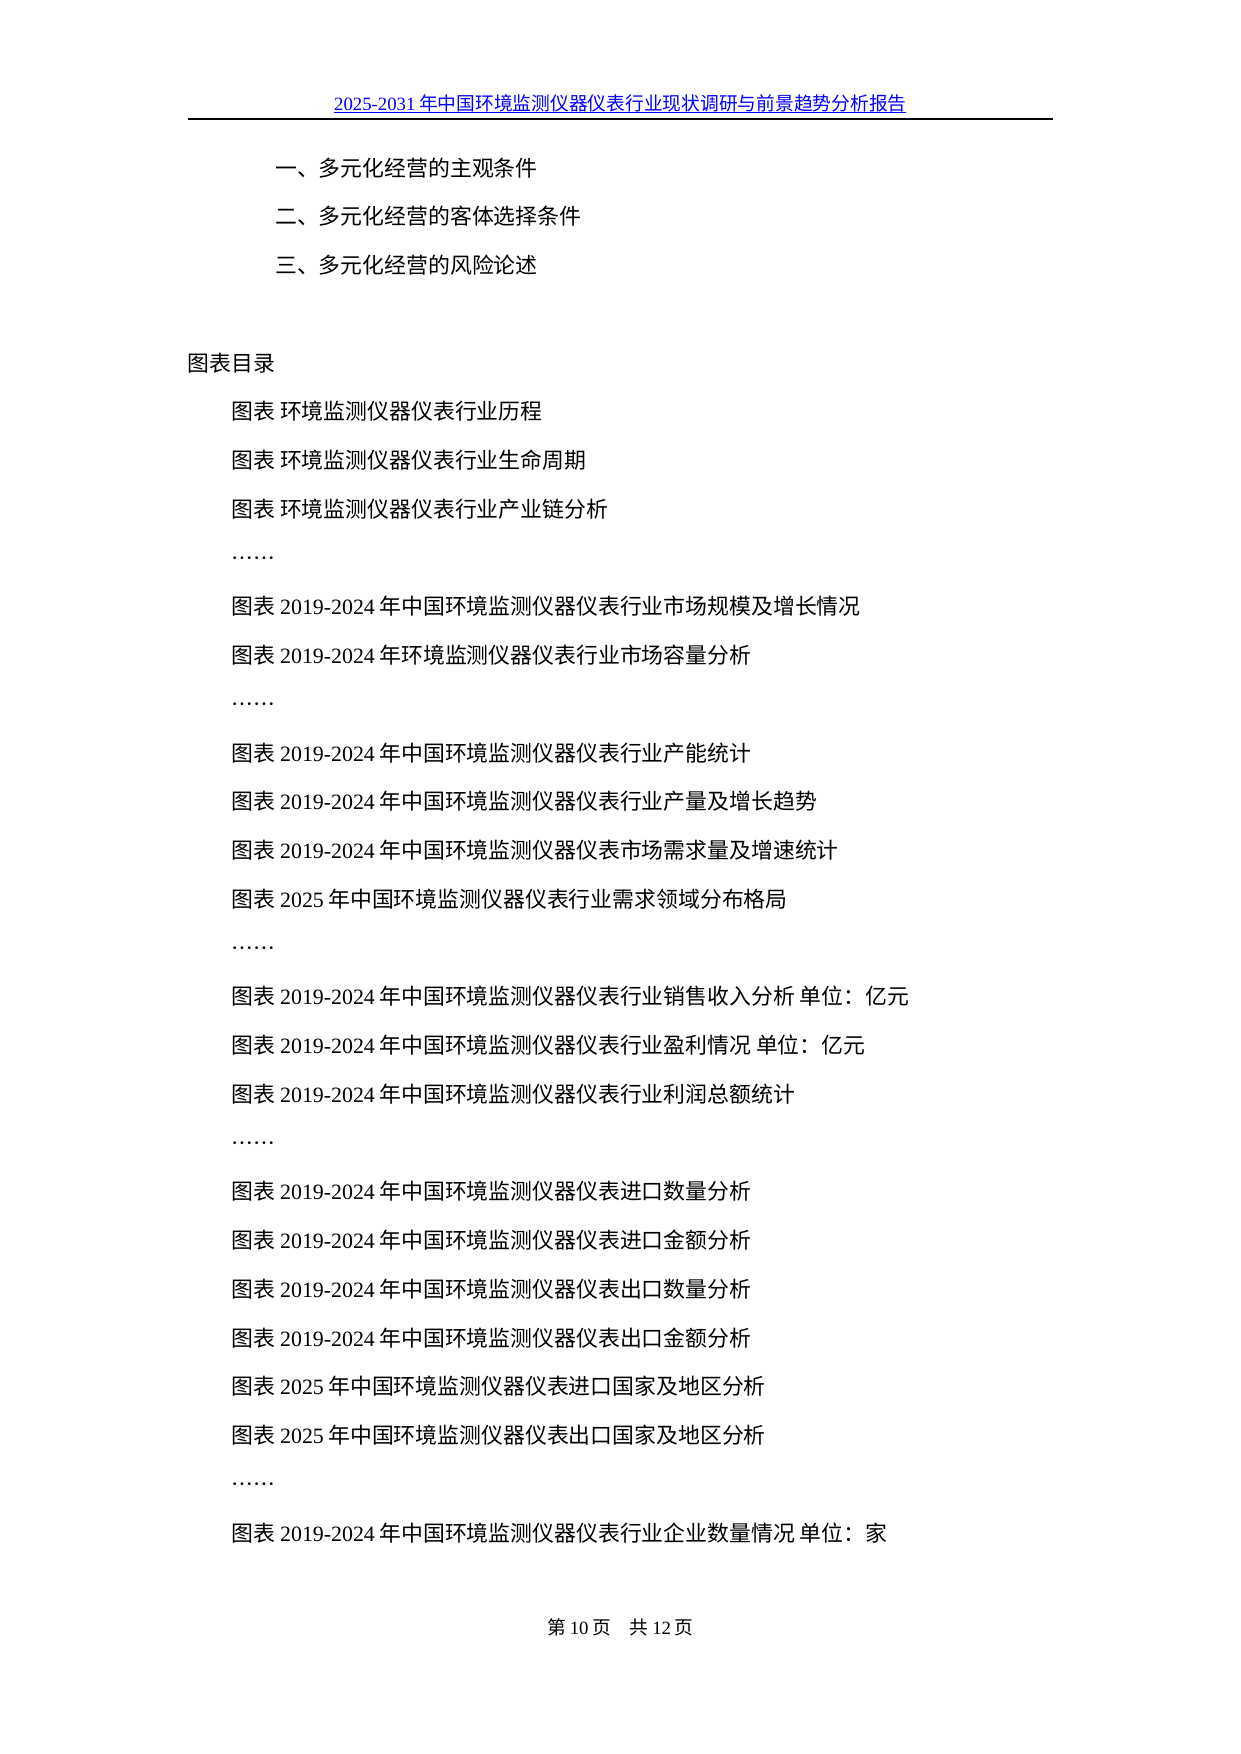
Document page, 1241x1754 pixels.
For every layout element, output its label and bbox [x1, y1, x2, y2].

text [187, 150, 1053, 1548]
